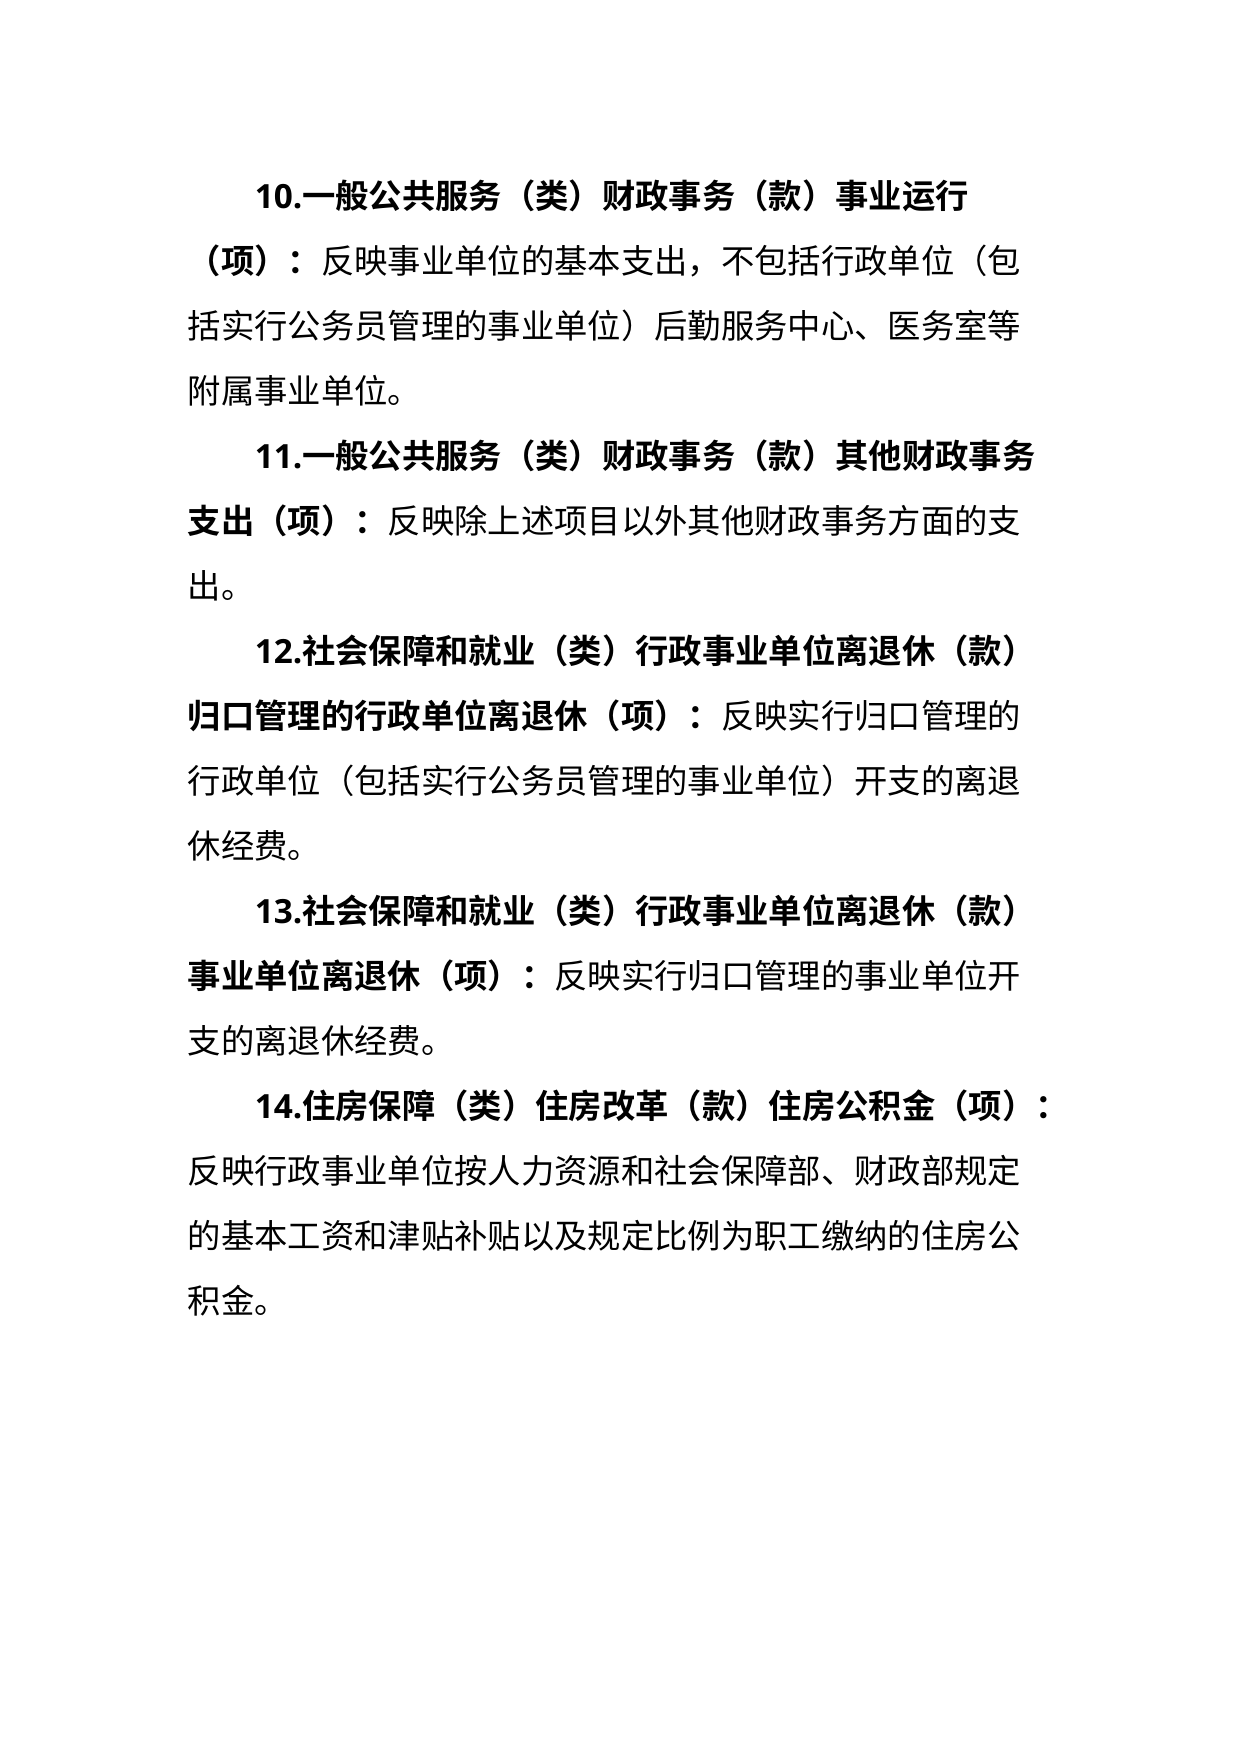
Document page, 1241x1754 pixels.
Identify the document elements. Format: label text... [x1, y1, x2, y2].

text 13.社会保障和就业（类）行政事业单位离退休（款）事业单位离退休（项）：反映实行归口管理的事业单位开支的离退休经费。 [187, 877, 1053, 1072]
text 11.一般公共服务（类）财政事务（款）其他财政事务支出（项）：反映除上述项目以外其他财政事务方面的支出。 [187, 422, 1053, 617]
text 10.一般公共服务（类）财政事务（款）事业运行（项）：反映事业单位的基本支出，不包括行政单位（包括实行公务员管理的事业单位）后勤服务中心、医务室等附属事业单位。 [187, 162, 1053, 422]
text 14.住房保障（类）住房改革（款）住房公积金（项）：反映行政事业单位按人力资源和社会保障部、财政部规定的基本工资和津贴补贴以及规定比例为职工缴纳的住房公积金。 [187, 1072, 1053, 1332]
text 12.社会保障和就业（类）行政事业单位离退休（款）归口管理的行政单位离退休（项）：反映实行归口管理的行政单位（包括实行公务员管理的事业单位）开支的离退休经费。 [187, 617, 1053, 877]
